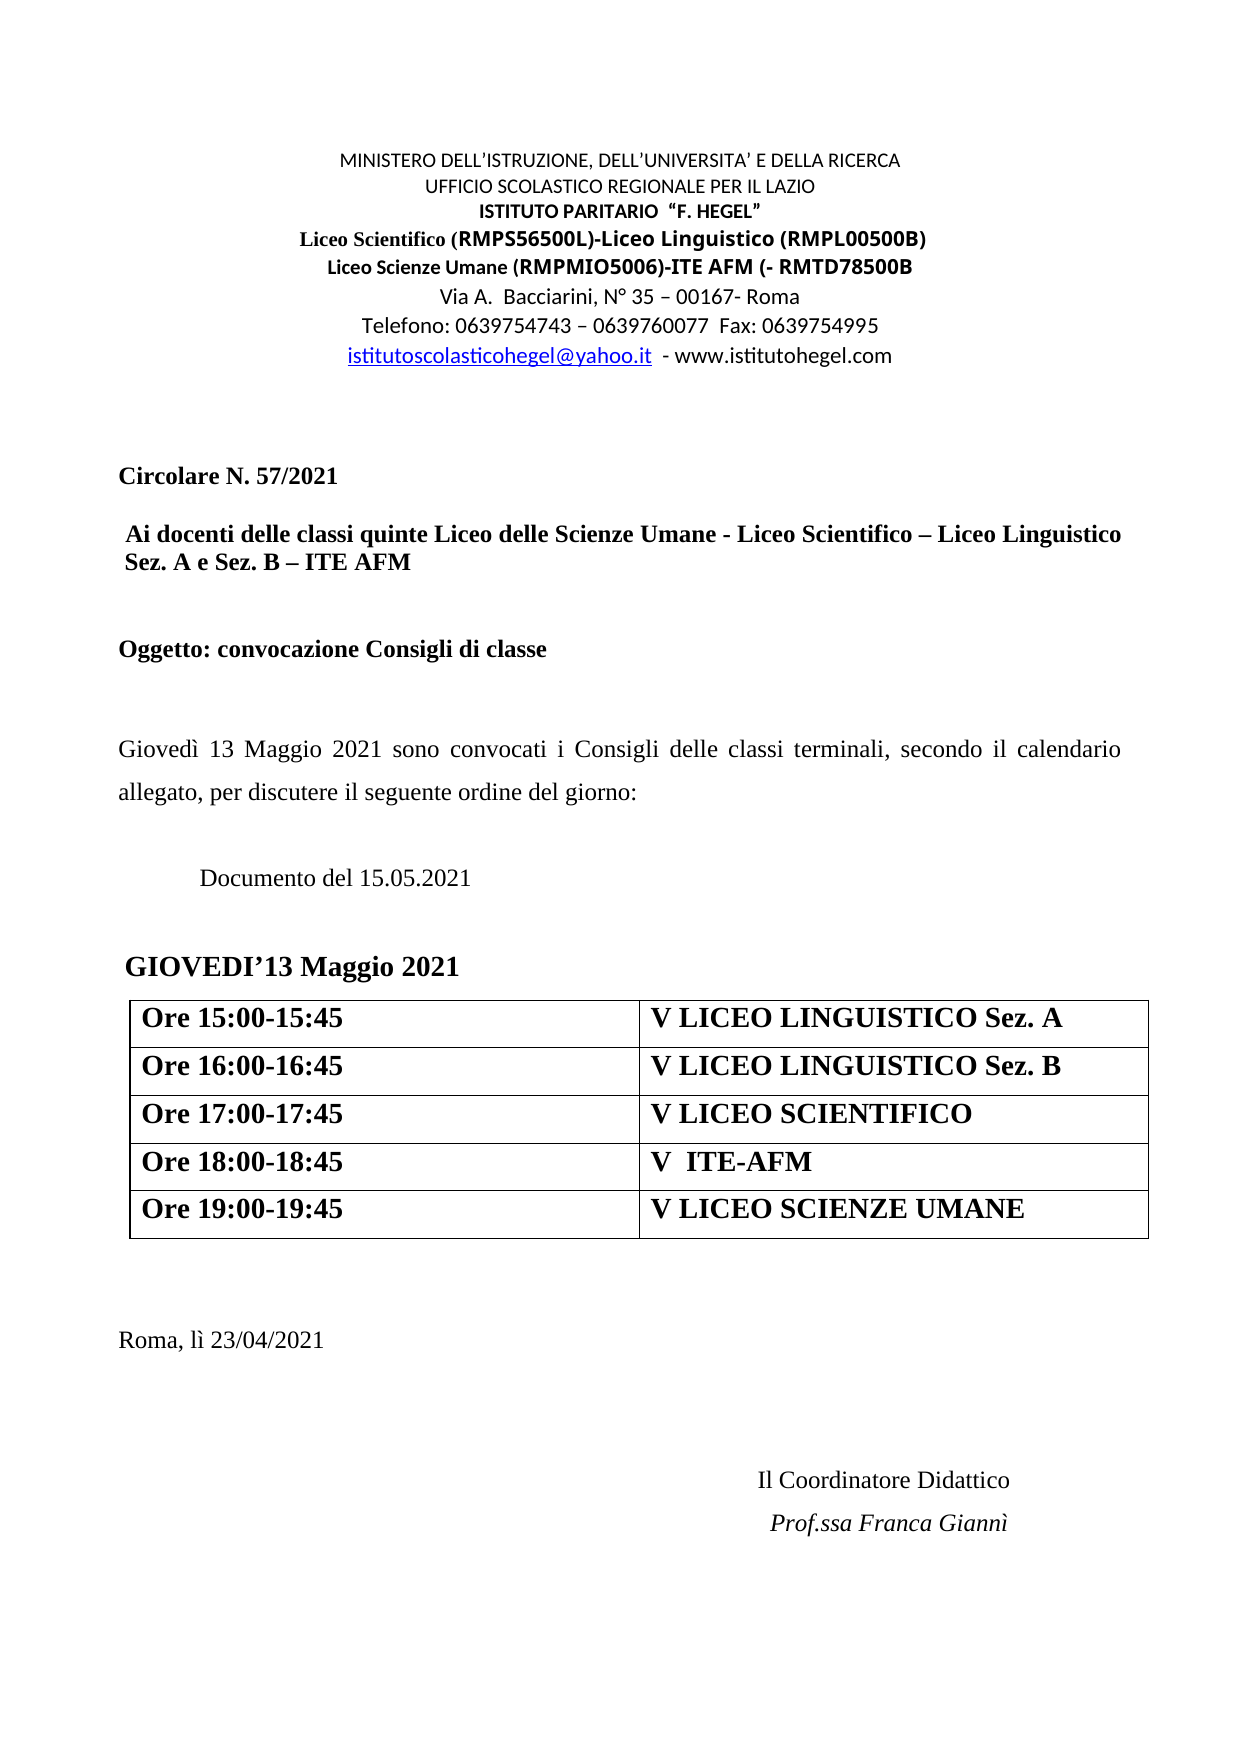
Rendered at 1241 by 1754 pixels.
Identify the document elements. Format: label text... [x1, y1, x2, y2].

text Via A. Bacciarini, N° 35 – 00167- Roma [118, 282, 1122, 310]
table_cell V LICEO SCIENZE UMANE [640, 1191, 1148, 1238]
text Oggetto: convocazione Consigli di classe [118, 634, 1122, 662]
text Giovedì 13 Maggio 2021 sono convocati i Consigli delle classi terminali, secondo il calendario allegato, per discutere il seguente ordine del giorno: [118, 734, 1122, 806]
text GIOVEDI’13 Maggio 2021 [118, 949, 1122, 983]
list Documento del 15.05.2021 [156, 863, 1122, 892]
text MINISTERO DELL’ISTRUZIONE, DELL’UNIVERSITA’ E DELLA RICERCA [118, 148, 1122, 173]
table_cell Ore 16:00-16:45 [131, 1048, 639, 1095]
table_cell Ore 17:00-17:45 [131, 1096, 639, 1143]
text istitutoscolasticohegel@yahoo.it - www.istitutohegel.com [118, 341, 1122, 369]
text Ai docenti delle classi quinte Liceo delle Scienze Umane - Liceo Scientifico – Liceo Linguistico [118, 519, 1122, 547]
table_cell Ore 19:00-19:45 [131, 1191, 639, 1238]
text ISTITUTO PARITARIO “F. HEGEL” [118, 198, 1122, 224]
text Liceo Scientifico (RMPS56500L)-Liceo Linguistico (RMPL00500B) [103, 224, 1122, 252]
text UFFICIO SCOLASTICO REGIONALE PER IL LAZIO [118, 173, 1122, 198]
table_header Ore 15:00-15:45 [131, 1001, 639, 1047]
table_cell V ITE-AFM [640, 1144, 1148, 1190]
table_header V LICEO LINGUISTICO Sez. A [640, 1001, 1148, 1047]
text Il Coordinatore Didattico [118, 1465, 1122, 1493]
text Roma, lì 23/04/2021 [118, 1325, 1122, 1354]
table_cell V LICEO LINGUISTICO Sez. B [640, 1048, 1148, 1095]
table_cell V LICEO SCIENTIFICO [640, 1096, 1148, 1143]
text Telefono: 0639754743 – 0639760077 Fax: 0639754995 [118, 311, 1122, 339]
text Sez. A e Sez. B – ITE AFM [118, 547, 1122, 576]
table_cell Ore 18:00-18:45 [131, 1144, 639, 1190]
text Circolare N. 57/2021 [118, 461, 1122, 490]
text Liceo Scienze Umane (RMPMIO5006)-ITE AFM (- RMTD78500B [118, 252, 1122, 281]
text Prof.ssa Franca Giannì [118, 1508, 1122, 1537]
